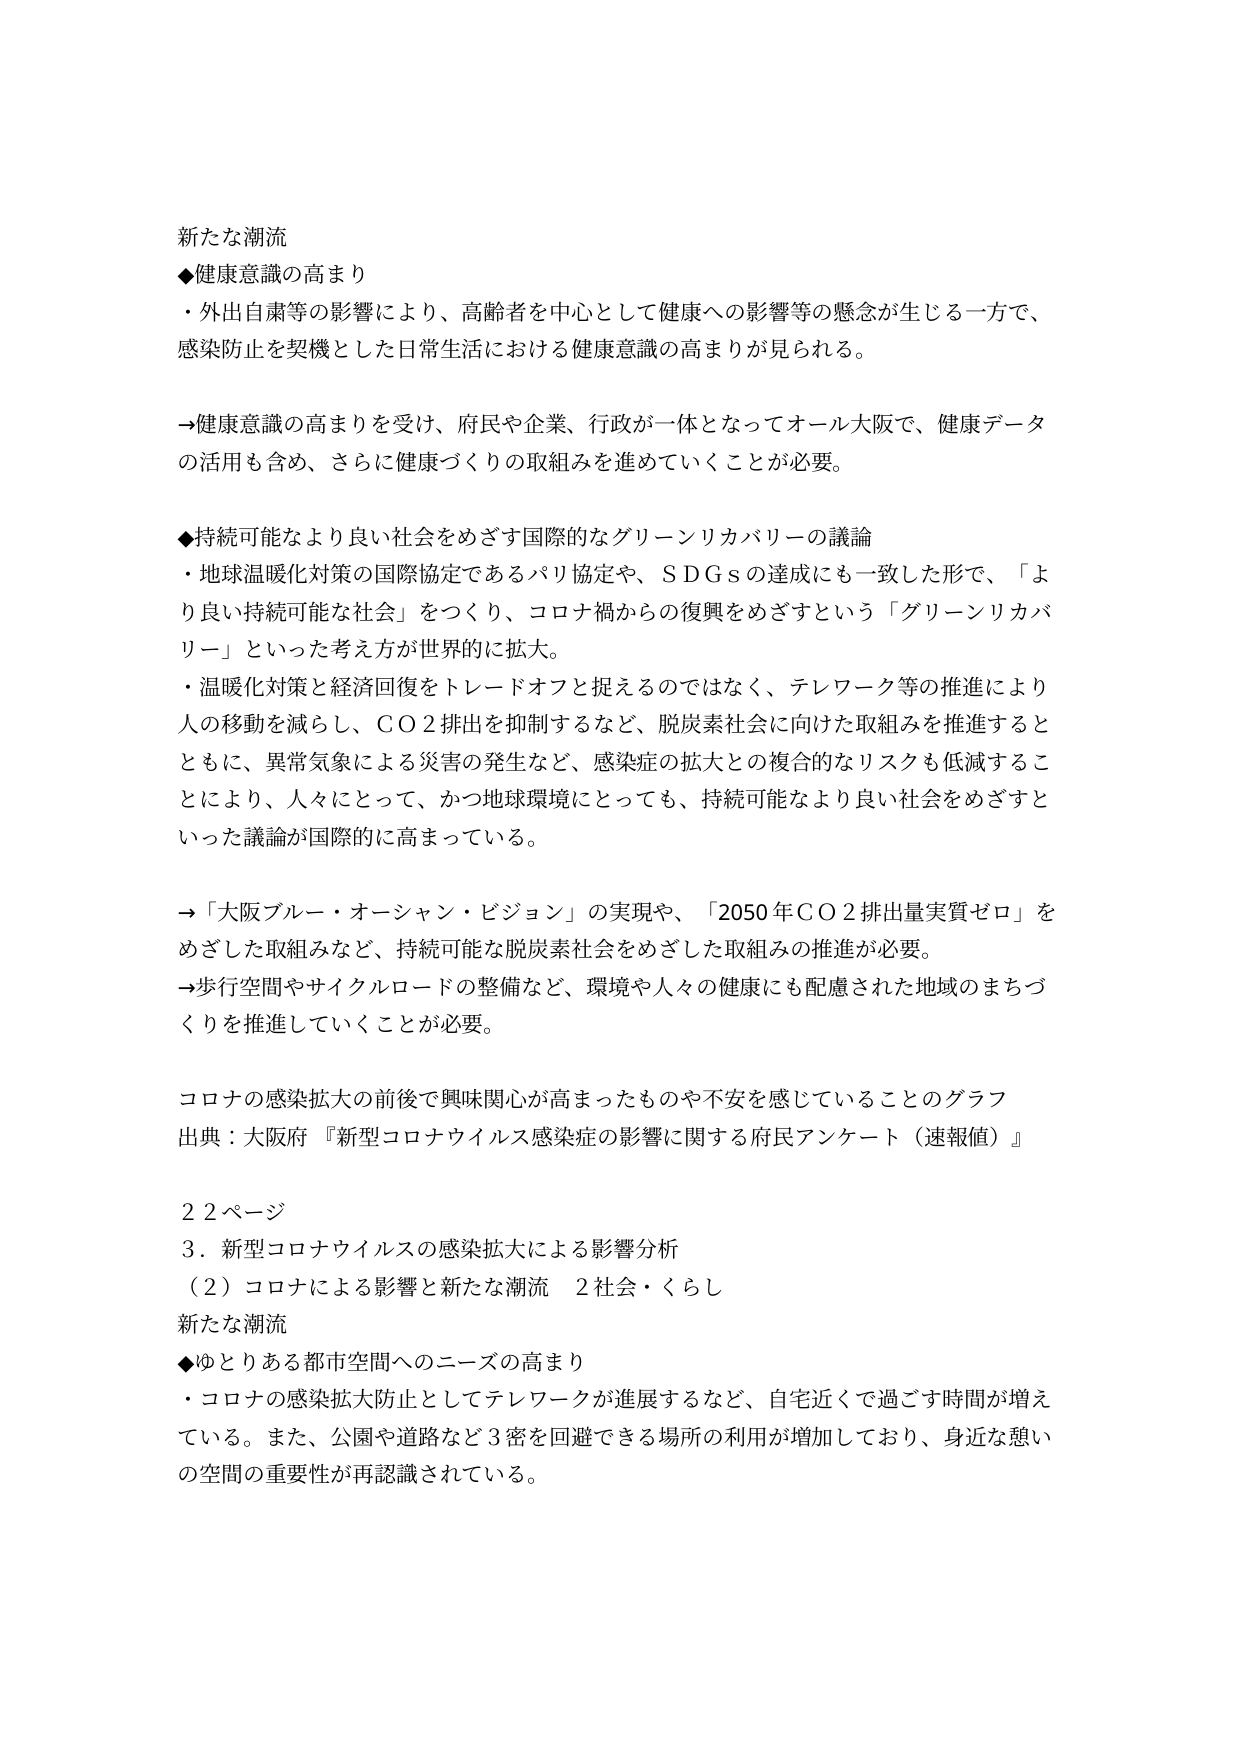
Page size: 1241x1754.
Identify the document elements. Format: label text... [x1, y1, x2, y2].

text （２）コロナによる影響と新たな潮流 ２社会・くらし [177, 1267, 1063, 1304]
text ・温暖化対策と経済回復をトレードオフと捉えるのではなく、テレワーク等の推進により人の移動を減らし、ＣＯ２排出を抑制するなど、脱炭素社会に向けた取組みを推進するとともに、異常気象による災害の発生など、感染症の拡大との複合的なリスクも低減することにより、人々にとって、かつ地球環境にとっても、持続可能なより良い社会をめざすといった議論が国際的に高まっている。 [177, 667, 1063, 854]
text ◆ゆとりある都市空間へのニーズの高まり [177, 1342, 1063, 1379]
text 出典：大阪府 『新型コロナウイルス感染症の影響に関する府民アンケート（速報値）』 [177, 1117, 1063, 1154]
text コロナの感染拡大の前後で興味関心が高まったものや不安を感じていることのグラフ [177, 1079, 1063, 1117]
text ・コロナの感染拡大防止としてテレワークが進展するなど、自宅近くで過ごす時間が増えている。また、公園や道路など３密を回避できる場所の利用が増加しており、身近な憩いの空間の重要性が再認識されている。 [177, 1379, 1063, 1492]
text ◆健康意識の高まり [177, 254, 1063, 292]
text →健康意識の高まりを受け、府民や企業、行政が一体となってオール大阪で、健康データの活用も含め、さらに健康づくりの取組みを進めていくことが必要。 [177, 404, 1063, 479]
text →「大阪ブルー・オーシャン・ビジョン」の実現や、「2050年ＣＯ２排出量実質ゼロ」をめざした取組みなど、持続可能な脱炭素社会をめざした取組みの推進が必要。 [177, 892, 1063, 967]
text ３．新型コロナウイルスの感染拡大による影響分析 [177, 1229, 1063, 1267]
text ２２ページ [177, 1192, 1063, 1229]
text 新たな潮流 [177, 217, 1063, 254]
text ・地球温暖化対策の国際協定であるパリ協定や、ＳＤＧｓの達成にも一致した形で、「より良い持続可能な社会」をつくり、コロナ禍からの復興をめざすという「グリーンリカバリー」といった考え方が世界的に拡大。 [177, 554, 1063, 667]
text 新たな潮流 [177, 1304, 1063, 1342]
text ◆持続可能なより良い社会をめざす国際的なグリーンリカバリーの議論 [177, 517, 1063, 554]
text →歩行空間やサイクルロードの整備など、環境や人々の健康にも配慮された地域のまちづくりを推進していくことが必要。 [177, 967, 1063, 1042]
text ・外出自粛等の影響により、高齢者を中心として健康への影響等の懸念が生じる一方で、感染防止を契機とした日常生活における健康意識の高まりが見られる。 [177, 292, 1063, 367]
